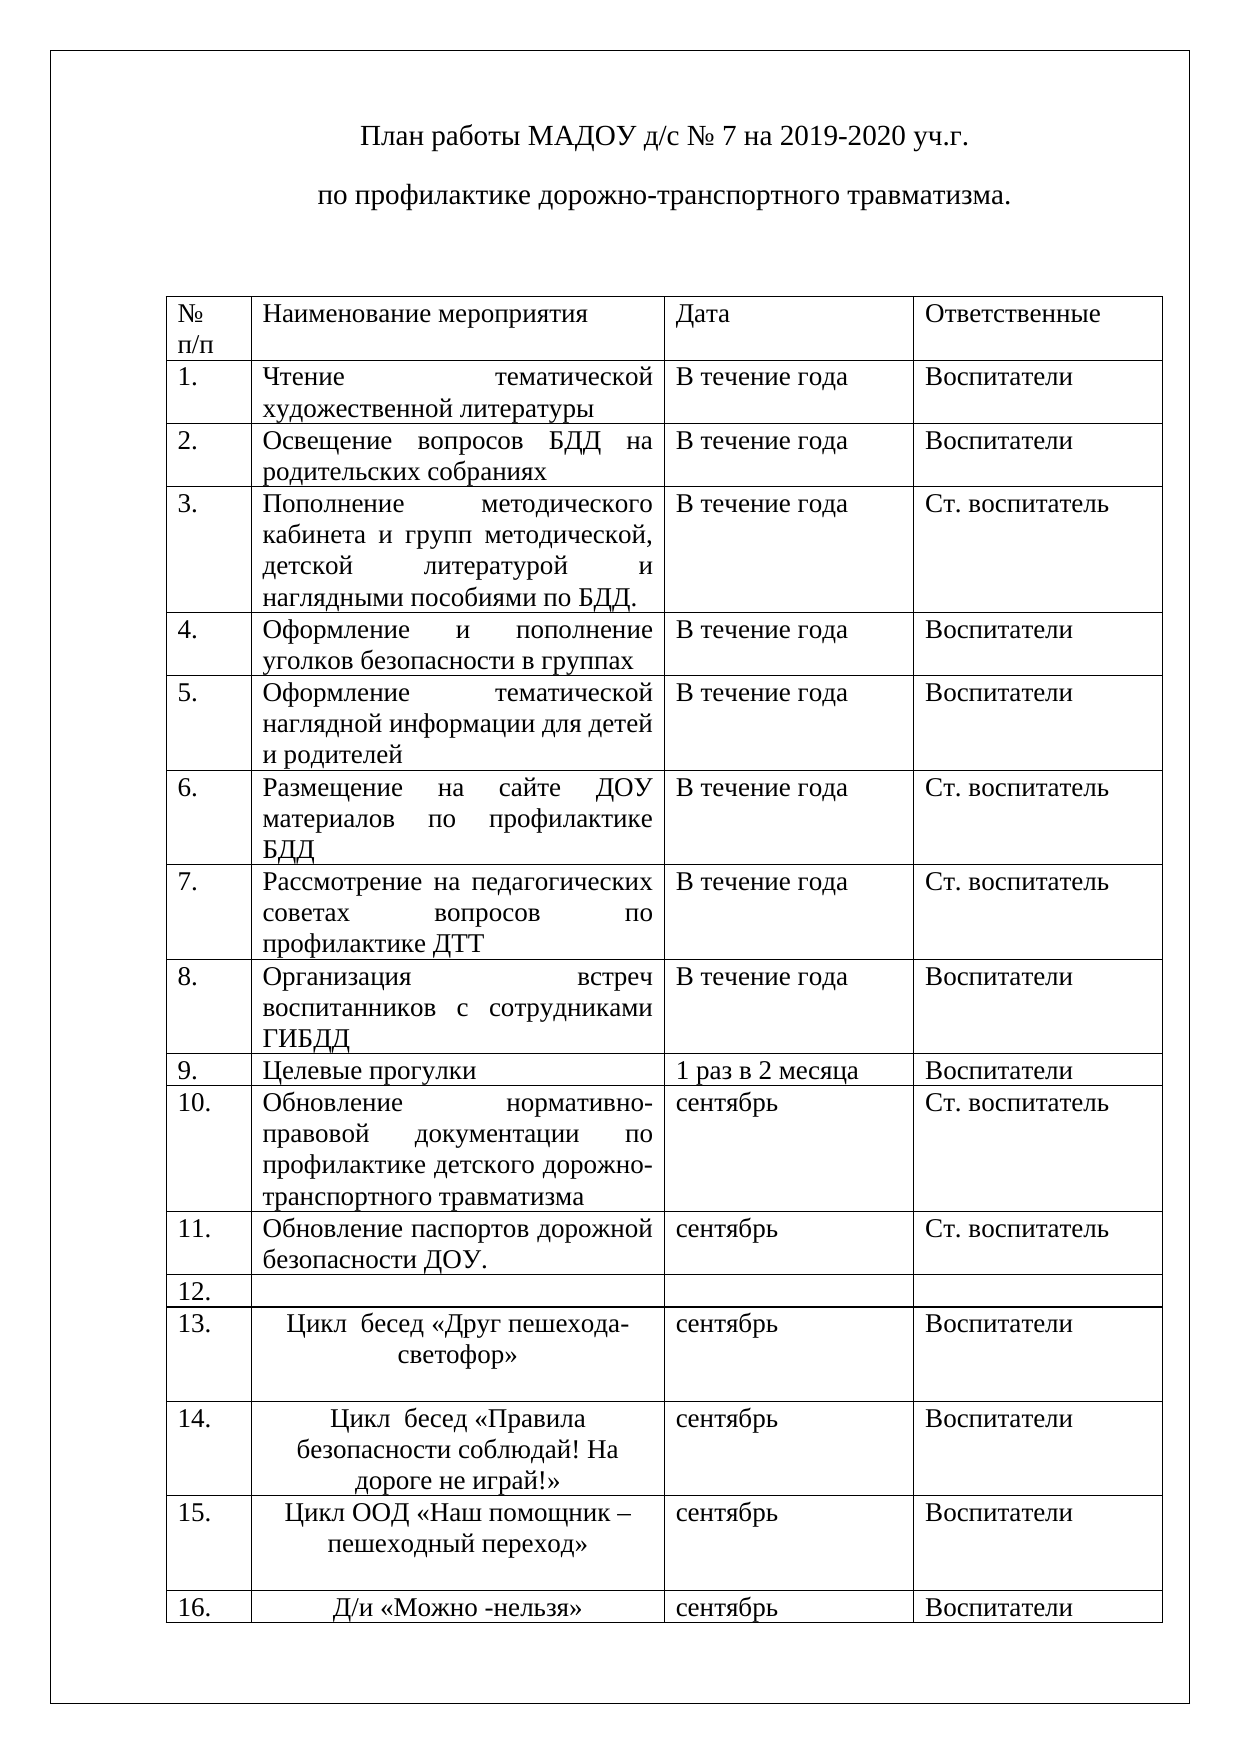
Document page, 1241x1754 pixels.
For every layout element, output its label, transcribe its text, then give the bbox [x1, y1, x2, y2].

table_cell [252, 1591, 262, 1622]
table_cell [252, 1275, 664, 1306]
table_cell Воспитатели [914, 960, 1162, 1053]
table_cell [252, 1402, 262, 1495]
table_cell В течение года [665, 487, 913, 612]
table_cell сентябрь [665, 1496, 913, 1590]
table_cell В течение года [665, 960, 913, 1053]
table_cell 5. [167, 676, 251, 769]
table_cell Пополнение методического кабинета и групп методической, детской литературой и наглядными пособиями по БДД. [252, 487, 664, 612]
table_cell 13. [167, 1308, 251, 1401]
table_header № п/п [167, 297, 251, 359]
table_cell Воспитатели [914, 676, 1162, 769]
table_cell сентябрь [665, 1591, 913, 1622]
table_cell Воспитатели [914, 1591, 1162, 1622]
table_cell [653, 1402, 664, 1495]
table_cell Оформление и пополнение уголков безопасности в группах [252, 613, 664, 675]
table_cell 7. [167, 865, 251, 958]
table_cell Воспитатели [914, 361, 1162, 423]
table_cell 12. [167, 1275, 251, 1306]
table_cell Организация встреч воспитанников с сотрудниками ГИБДД [252, 960, 664, 1053]
table_cell сентябрь [665, 1086, 913, 1211]
table_cell Размещение на сайте ДОУ материалов по профилактике БДД [252, 771, 664, 864]
table_cell 4. [167, 613, 251, 675]
table_cell Воспитатели [914, 1308, 1162, 1401]
table_cell сентябрь [665, 1212, 913, 1274]
table_cell Воспитатели [914, 1496, 1162, 1590]
table_cell В течение года [665, 361, 913, 423]
table_cell сентябрь [665, 1402, 913, 1495]
table_cell В течение года [665, 676, 913, 769]
table_cell Рассмотрение на педагогических советах вопросов по профилактике ДТТ [252, 865, 664, 958]
table_cell 9. [167, 1054, 251, 1085]
table_cell 8. [167, 960, 251, 1053]
table_header Наименование мероприятия [252, 297, 664, 359]
table_cell Воспитатели [914, 1402, 1162, 1495]
table_header Ответственные [914, 297, 1162, 359]
table_cell 14. [167, 1402, 251, 1495]
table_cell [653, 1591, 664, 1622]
table_cell Воспитатели [914, 1054, 1162, 1085]
table_cell Чтение тематической художественной литературы [252, 361, 664, 423]
table_cell Ст. воспитатель [914, 1086, 1162, 1211]
table_cell 6. [167, 771, 251, 864]
table_cell 15. [167, 1496, 251, 1590]
table_cell [914, 1275, 1162, 1306]
table_cell В течение года [665, 865, 913, 958]
text по профилактике дорожно-транспортного травматизма. [177, 177, 1152, 211]
table_cell Ст. воспитатель [914, 487, 1162, 612]
table_cell 2. [167, 424, 251, 486]
table_cell 16. [167, 1591, 251, 1622]
table_cell [665, 1275, 913, 1306]
table_cell Ст. воспитатель [914, 865, 1162, 958]
table_cell Воспитатели [914, 613, 1162, 675]
table_cell 10. [167, 1086, 251, 1211]
table_cell Обновление паспортов дорожной безопасности ДОУ. [252, 1212, 664, 1274]
table_cell В течение года [665, 424, 913, 486]
table_cell 1. [167, 361, 251, 423]
table_cell Оформление тематической наглядной информации для детей и родителей [252, 676, 664, 769]
table_cell В течение года [665, 613, 913, 675]
table_cell Ст. воспитатель [914, 771, 1162, 864]
table_cell 11. [167, 1212, 251, 1274]
table_cell Целевые прогулки [252, 1054, 664, 1085]
table_cell 1 раз в 2 месяца [665, 1054, 913, 1085]
table_cell 3. [167, 487, 251, 612]
table_cell Обновление нормативно-правовой документации по профилактике детского дорожно-транспортного травматизма [252, 1086, 664, 1211]
table_header Дата [665, 297, 913, 359]
text План работы МАДОУ д/с № 7 на 2019-2020 уч.г. [177, 118, 1152, 152]
table_cell сентябрь [665, 1308, 913, 1401]
table_cell В течение года [665, 771, 913, 864]
table_cell Воспитатели [914, 424, 1162, 486]
table_cell Ст. воспитатель [914, 1212, 1162, 1274]
table_cell Освещение вопросов БДД на родительских собраниях [252, 424, 664, 486]
